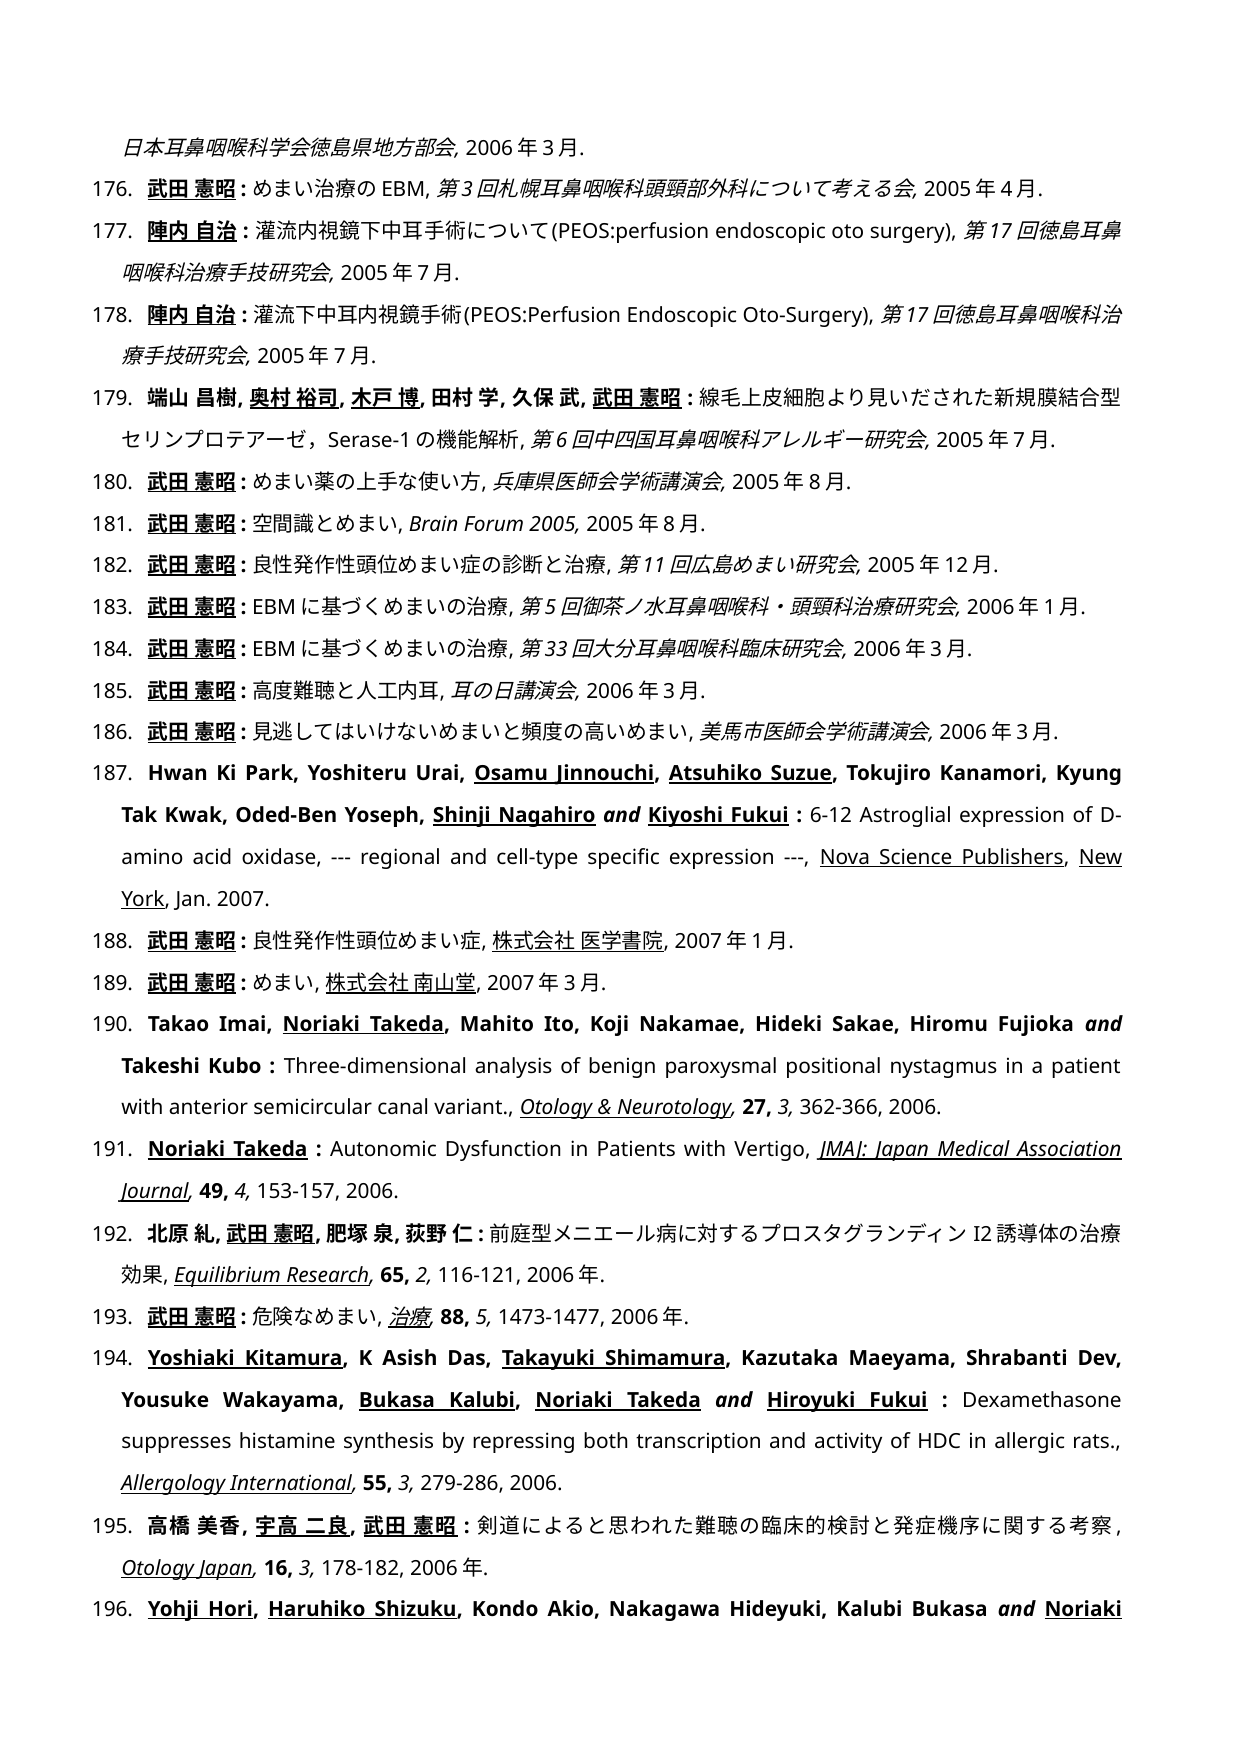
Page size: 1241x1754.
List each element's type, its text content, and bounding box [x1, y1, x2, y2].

list 武田 憲昭 : めまい薬の上手な使い方, 兵庫県医師会学術講演会, 2005年8月. [92, 459, 1122, 501]
list 武田 憲昭 : めまい, 株式会社 南山堂, 2007年3月. [92, 961, 1122, 1002]
list 武田 憲昭 : EBMに基づくめまいの治療, 第5回御茶ノ水耳鼻咽喉科・頭頸科治療研究会, 2006年1月. [92, 584, 1122, 626]
list Noriaki Takeda : Autonomic Dysfunction in Patients with Vertigo, JMAJ: Japan Medical Association Journal, 49, 4, 153-157, 2006. [92, 1128, 1122, 1211]
list Takao Imai, Noriaki Takeda, Mahito Ito, Koji Nakamae, Hideki Sakae, Hiromu Fujioka and Takeshi Kubo : Three-dimensional analysis of benign paroxysmal positional nystagmus in a patient with anterior semicircular canal variant., Otology & Neurotology, 27, 3, 362-366, 2006. [92, 1002, 1122, 1128]
list 端山 昌樹, 奥村 裕司, 木戸 博, 田村 学, 久保 武, 武田 憲昭 : 線毛上皮細胞より見いだされた新規膜結合型セリンプロテアーゼ，Serase-1の機能解析, 第6回中四国耳鼻咽喉科アレルギー研究会, 2005年7月. [92, 376, 1122, 459]
list 武田 憲昭 : 良性発作性頭位めまい症, 株式会社 医学書院, 2007年1月. [92, 919, 1122, 961]
list 武田 憲昭 : 見逃してはいけないめまいと頻度の高いめまい, 美馬市医師会学術講演会, 2006年3月. [92, 710, 1122, 752]
list 武田 憲昭 : 良性発作性頭位めまい症の診断と治療, 第11回広島めまい研究会, 2005年12月. [92, 543, 1122, 584]
list 陣内 自治 : 灌流下中耳内視鏡手術(PEOS:Perfusion Endoscopic Oto-Surgery), 第17回徳島耳鼻咽喉科治療手技研究会, 2005年7月. [92, 292, 1122, 376]
list Yoshiaki Kitamura, K Asish Das, Takayuki Shimamura, Kazutaka Maeyama, Shrabanti Dev, Yousuke Wakayama, Bukasa Kalubi, Noriaki Takeda and Hiroyuki Fukui : Dexamethasone suppresses histamine synthesis by repressing both transcription and activity of HDC in allergic rats., Allergology International, 55, 3, 279-286, 2006. [92, 1336, 1122, 1503]
list 武田 憲昭 : EBMに基づくめまいの治療, 第33回大分耳鼻咽喉科臨床研究会, 2006年3月. [92, 626, 1122, 668]
list 武田 憲昭 : 危険なめまい, 治療, 88, 5, 1473-1477, 2006年. [92, 1295, 1122, 1336]
list 武田 憲昭 : めまい治療のEBM, 第3回札幌耳鼻咽喉科頭頸部外科について考える会, 2005年4月. [92, 167, 1122, 209]
list Hwan Ki Park, Yoshiteru Urai, Osamu Jinnouchi, Atsuhiko Suzue, Tokujiro Kanamori, Kyung Tak Kwak, Oded-Ben Yoseph, Shinji Nagahiro and Kiyoshi Fukui : 6-12 Astroglial expression of D-amino acid oxidase, --- regional and cell-type specific expression ---, Nova Science Publishers, New York, Jan. 2007. [92, 752, 1122, 919]
list 高橋 美香, 宇高 二良, 武田 憲昭 : 剣道によると思われた難聴の臨床的検討と発症機序に関する考察, Otology Japan, 16, 3, 178-182, 2006年. [92, 1503, 1122, 1587]
list 武田 憲昭 : 空間識とめまい, Brain Forum 2005, 2005年8月. [92, 501, 1122, 543]
list 陣内 自治 : 灌流内視鏡下中耳手術について(PEOS:perfusion endoscopic oto surgery), 第17回徳島耳鼻咽喉科治療手技研究会, 2005年7月. [92, 209, 1122, 292]
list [92, 1587, 1122, 1629]
list 北原 糺, 武田 憲昭, 肥塚 泉, 荻野 仁 : 前庭型メニエール病に対するプロスタグランディンI2誘導体の治療効果, Equilibrium Research, 65, 2, 116-121, 2006年. [92, 1211, 1122, 1295]
list 武田 憲昭 : 高度難聴と人工内耳, 耳の日講演会, 2006年3月. [92, 668, 1122, 710]
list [92, 125, 1122, 167]
